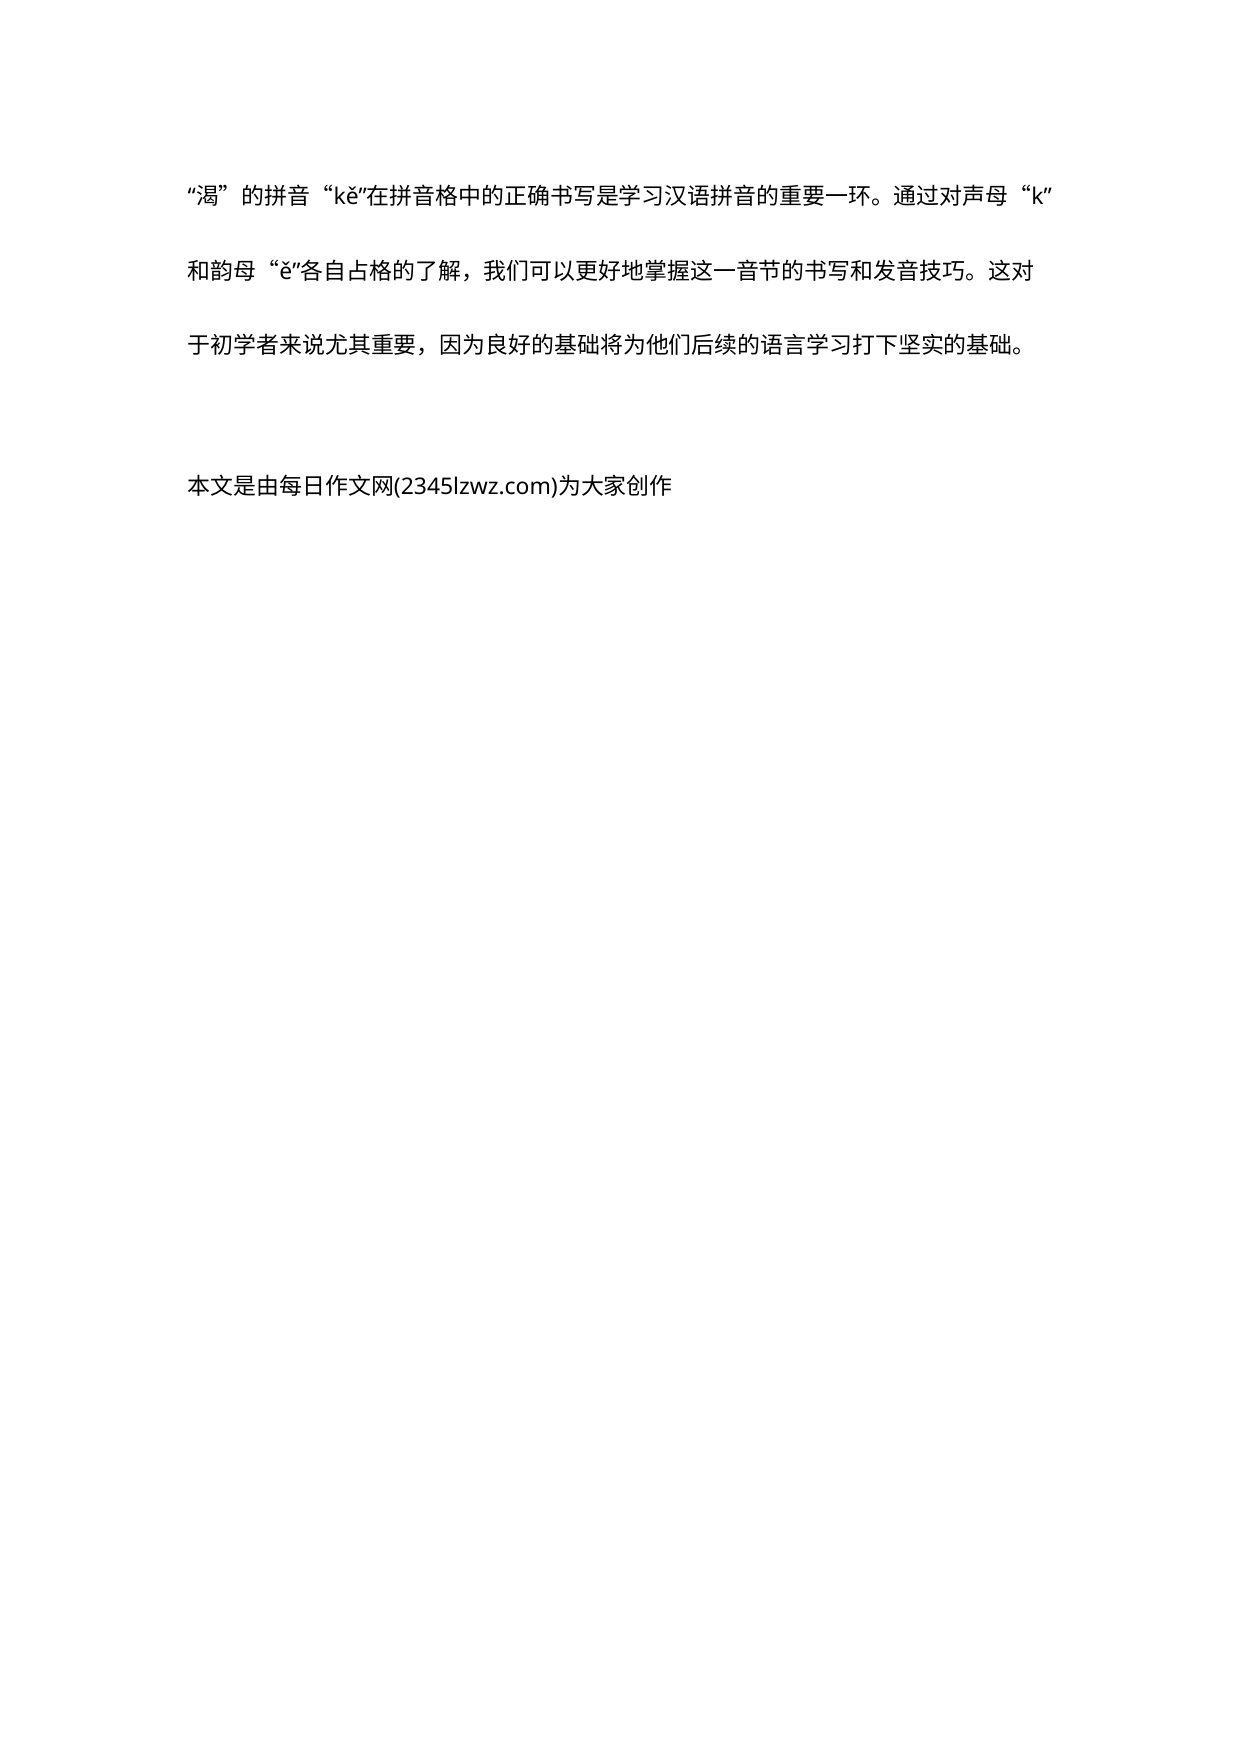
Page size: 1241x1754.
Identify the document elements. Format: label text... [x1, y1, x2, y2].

text “渴”的拼音“kě”在拼音格中的正确书写是学习汉语拼音的重要一环。通过对声母“k”和韵母“ě”各自占格的了解，我们可以更好地掌握这一音节的书写和发音技巧。这对于初学者来说尤其重要，因为良好的基础将为他们后续的语言学习打下坚实的基础。 [187, 162, 1053, 376]
text 本文是由每日作文网(2345lzwz.com)为大家创作 [187, 452, 1053, 517]
